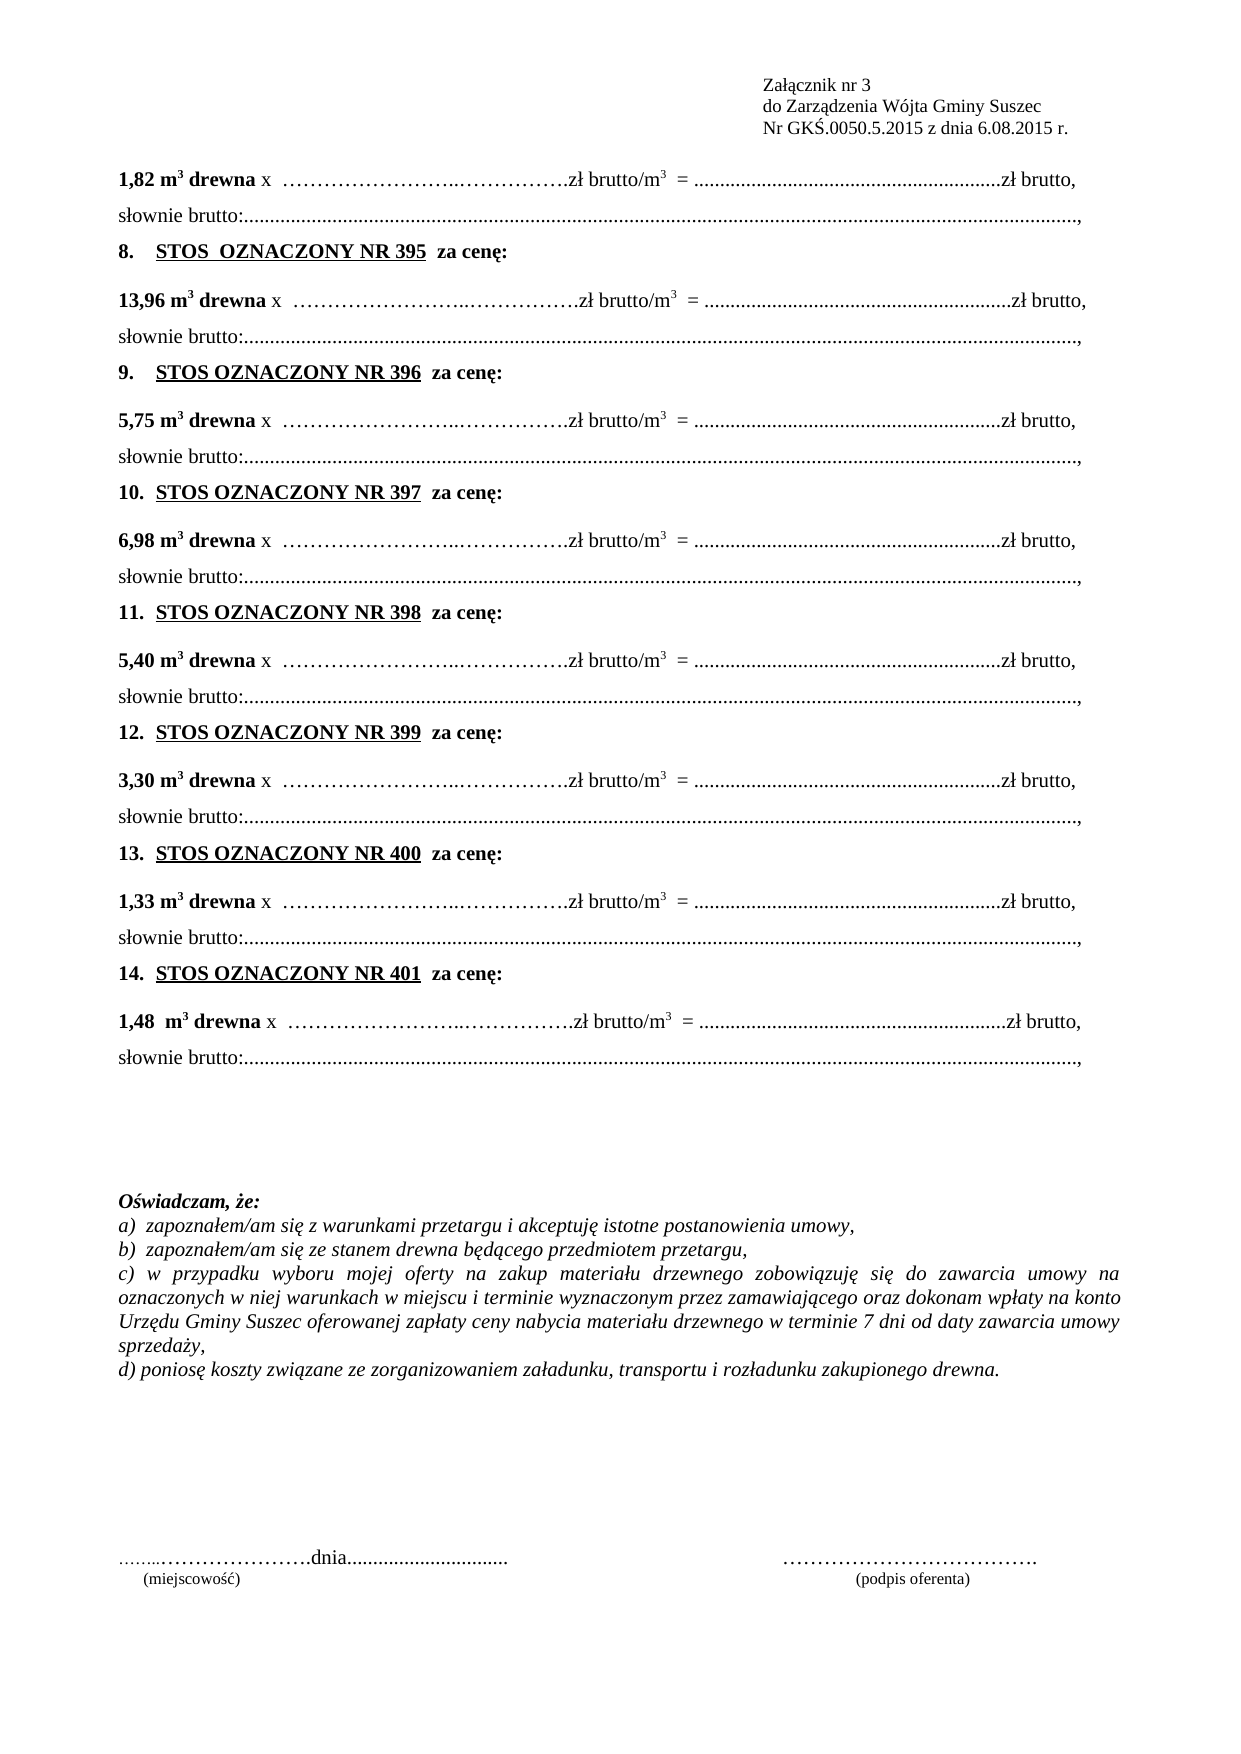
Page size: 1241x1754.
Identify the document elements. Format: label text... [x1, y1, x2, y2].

text 5,75 m3 drewna x ……………………..…………….zł brutto/m3 = ...........................................................zł brutto, [118, 408, 1122, 432]
text 1,33 m3 drewna x ……………………..…………….zł brutto/m3 = ...........................................................zł brutto, [118, 888, 1122, 913]
text 13,96 m3 drewna x ……………………..…………….zł brutto/m3 = ...........................................................zł brutto, [118, 287, 1122, 312]
list STOS OZNACZONY NR 396 za cenę: [118, 359, 1122, 384]
text 3,30 m3 drewna x ……………………..…………….zł brutto/m3 = ...........................................................zł brutto, [118, 768, 1122, 792]
text 5,40 m3 drewna x ……………………..…………….zł brutto/m3 = ...........................................................zł brutto, [118, 648, 1122, 672]
text d) poniosę koszty związane ze zorganizowaniem załadunku, transportu i rozładunku zakupionego drewna. [118, 1357, 1122, 1381]
list STOS OZNACZONY NR 400 za cenę: [118, 840, 1122, 864]
text ……..………………….dnia............................... ………………………………. [118, 1544, 1122, 1569]
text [118, 203, 1122, 227]
list STOS OZNACZONY NR 399 za cenę: [118, 720, 1122, 744]
list STOS OZNACZONY NR 401 za cenę: [118, 961, 1122, 985]
list STOS OZNACZONY NR 398 za cenę: [118, 600, 1122, 624]
text 1,48 m3 drewna x ……………………..…………….zł brutto/m3 = ...........................................................zł brutto, [118, 1009, 1122, 1033]
text (miejscowość) (podpis oferenta) [118, 1569, 1122, 1588]
text 1,82 m3 drewna x ……………………..…………….zł brutto/m3 = ...........................................................zł brutto, [118, 167, 1122, 191]
list STOS OZNACZONY NR 395 za cenę: [118, 239, 1122, 263]
text a) zapoznałem/am się z warunkami przetargu i akceptuję istotne postanowienia umowy, [118, 1213, 1122, 1237]
text c) w przypadku wyboru mojej oferty na zakup materiału drzewnego zobowiązuję się do zawarcia umowy na oznaczonych w niej warunkach w miejscu i terminie wyznaczonym przez zamawiającego oraz dokonam wpłaty na konto Urzędu Gminy Suszec oferowanej zapłaty ceny nabycia materiału drzewnego w terminie 7 dni od daty zawarcia umowy sprzedaży, [118, 1261, 1122, 1357]
text b) zapoznałem/am się ze stanem drewna będącego przedmiotem przetargu, [118, 1237, 1122, 1261]
text Oświadczam, że: [118, 1189, 1122, 1213]
text 6,98 m3 drewna x ……………………..…………….zł brutto/m3 = ...........................................................zł brutto, [118, 528, 1122, 552]
list STOS OZNACZONY NR 397 za cenę: [118, 480, 1122, 504]
